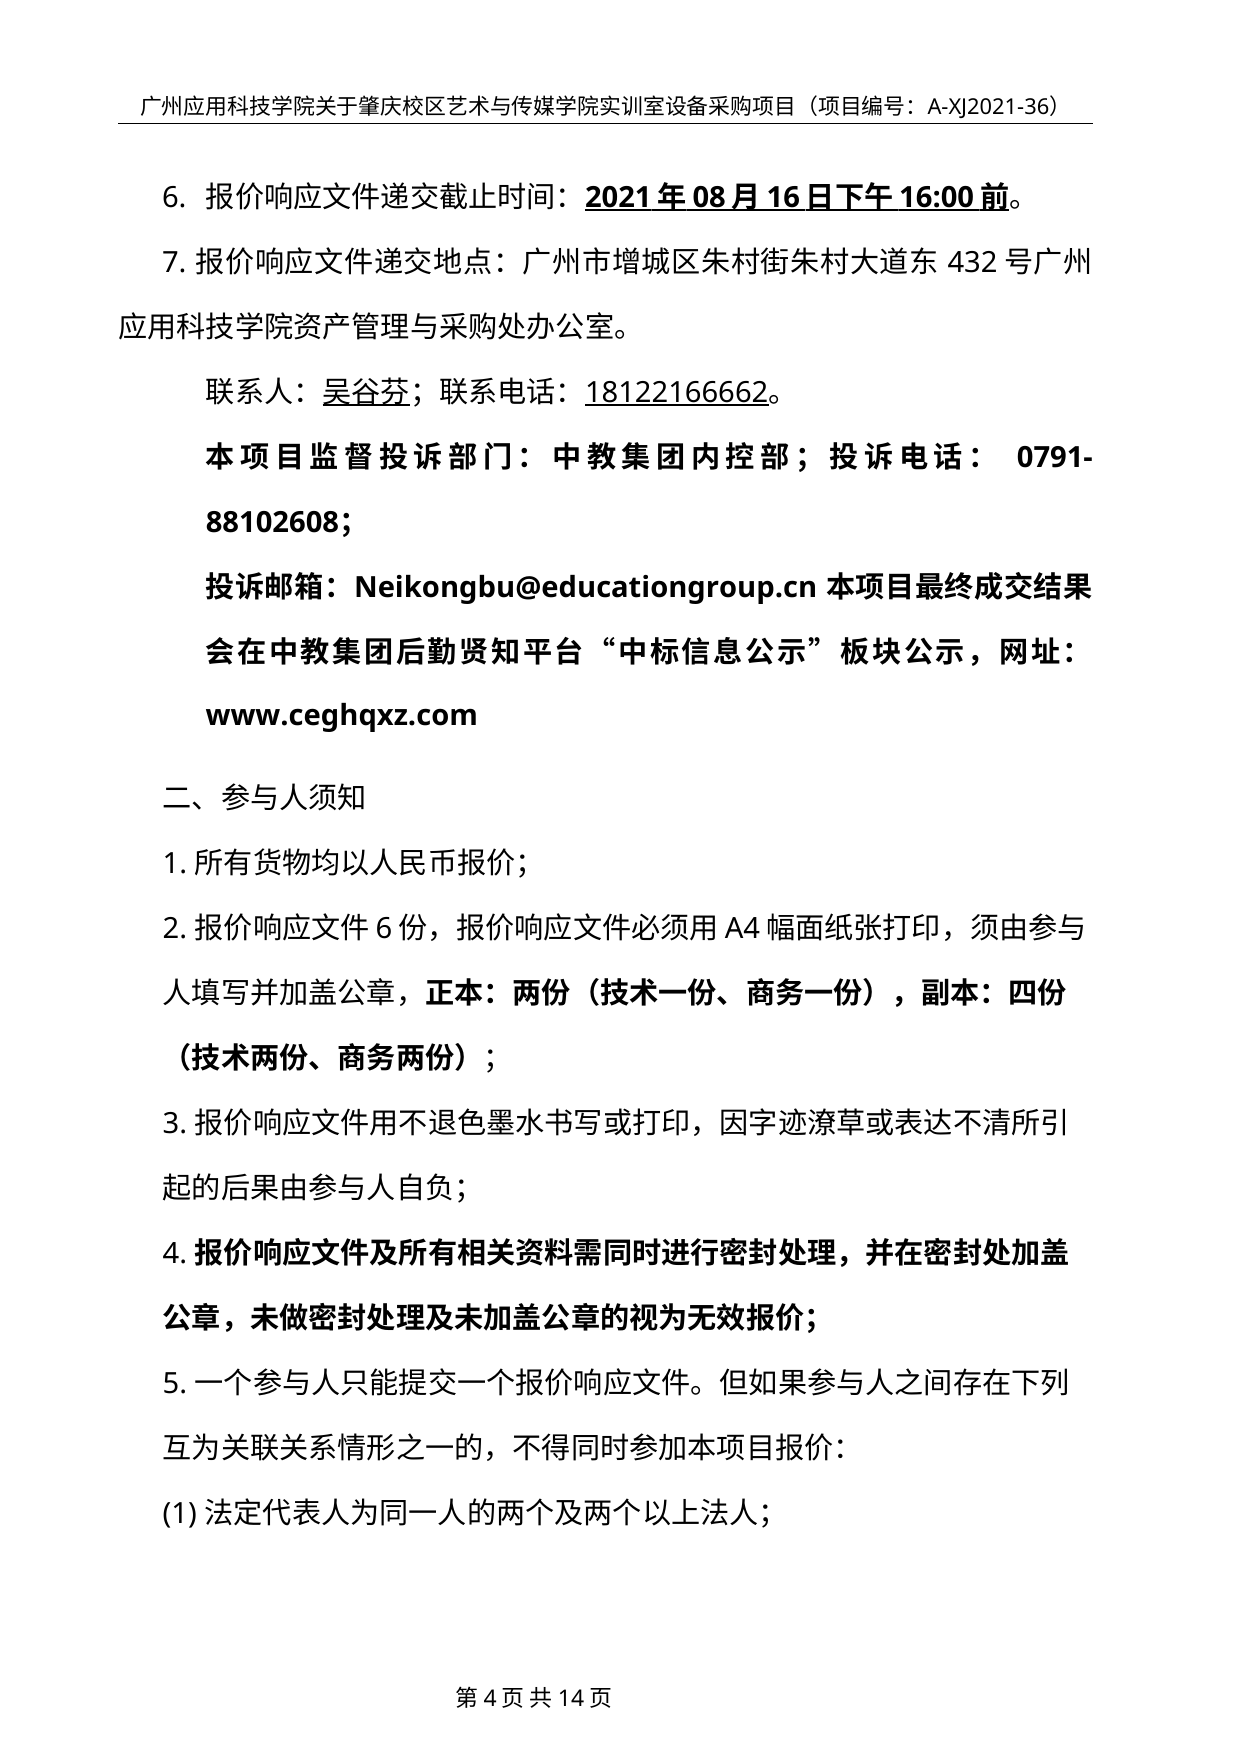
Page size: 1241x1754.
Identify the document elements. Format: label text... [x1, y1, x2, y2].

text 4. 报价响应文件及所有相关资料需同时进行密封处理，并在密封处加盖公章，未做密封处理及未加盖公章的视为无效报价； [162, 1219, 1093, 1349]
list 报价响应文件递交截止时间：2021年08月16日下午16:00前。 [162, 162, 1093, 227]
text 本项目监督投诉部门：中教集团内控部；投诉电话： 0791-88102608； [206, 422, 1093, 552]
text 二、参与人须知 [118, 764, 1093, 829]
text 2. 报价响应文件6份，报价响应文件必须用A4幅面纸张打印，须由参与人填写并加盖公章，正本：两份（技术一份、商务一份），副本：四份（技术两份、商务两份）； [162, 894, 1093, 1089]
text 联系人：吴谷芬；联系电话：18122166662。 [206, 357, 1093, 422]
text 投诉邮箱：Neikongbu@educationgroup.cn 本项目最终成交结果会在中教集团后勤贤知平台“中标信息公示”板块公示，网址：www.ceghqxz.com [205, 552, 1093, 747]
text 3. 报价响应文件用不退色墨水书写或打印，因字迹潦草或表达不清所引起的后果由参与人自负； [162, 1089, 1093, 1219]
text 1. 所有货物均以人民币报价； [162, 829, 1093, 894]
text 5. 一个参与人只能提交一个报价响应文件。但如果参与人之间存在下列互为关联关系情形之一的，不得同时参加本项目报价： [162, 1349, 1093, 1479]
text 7. 报价响应文件递交地点：广州市增城区朱村街朱村大道东432号广州应用科技学院资产管理与采购处办公室。 [118, 227, 1093, 357]
text (1) 法定代表人为同一人的两个及两个以上法人； [162, 1479, 1093, 1544]
